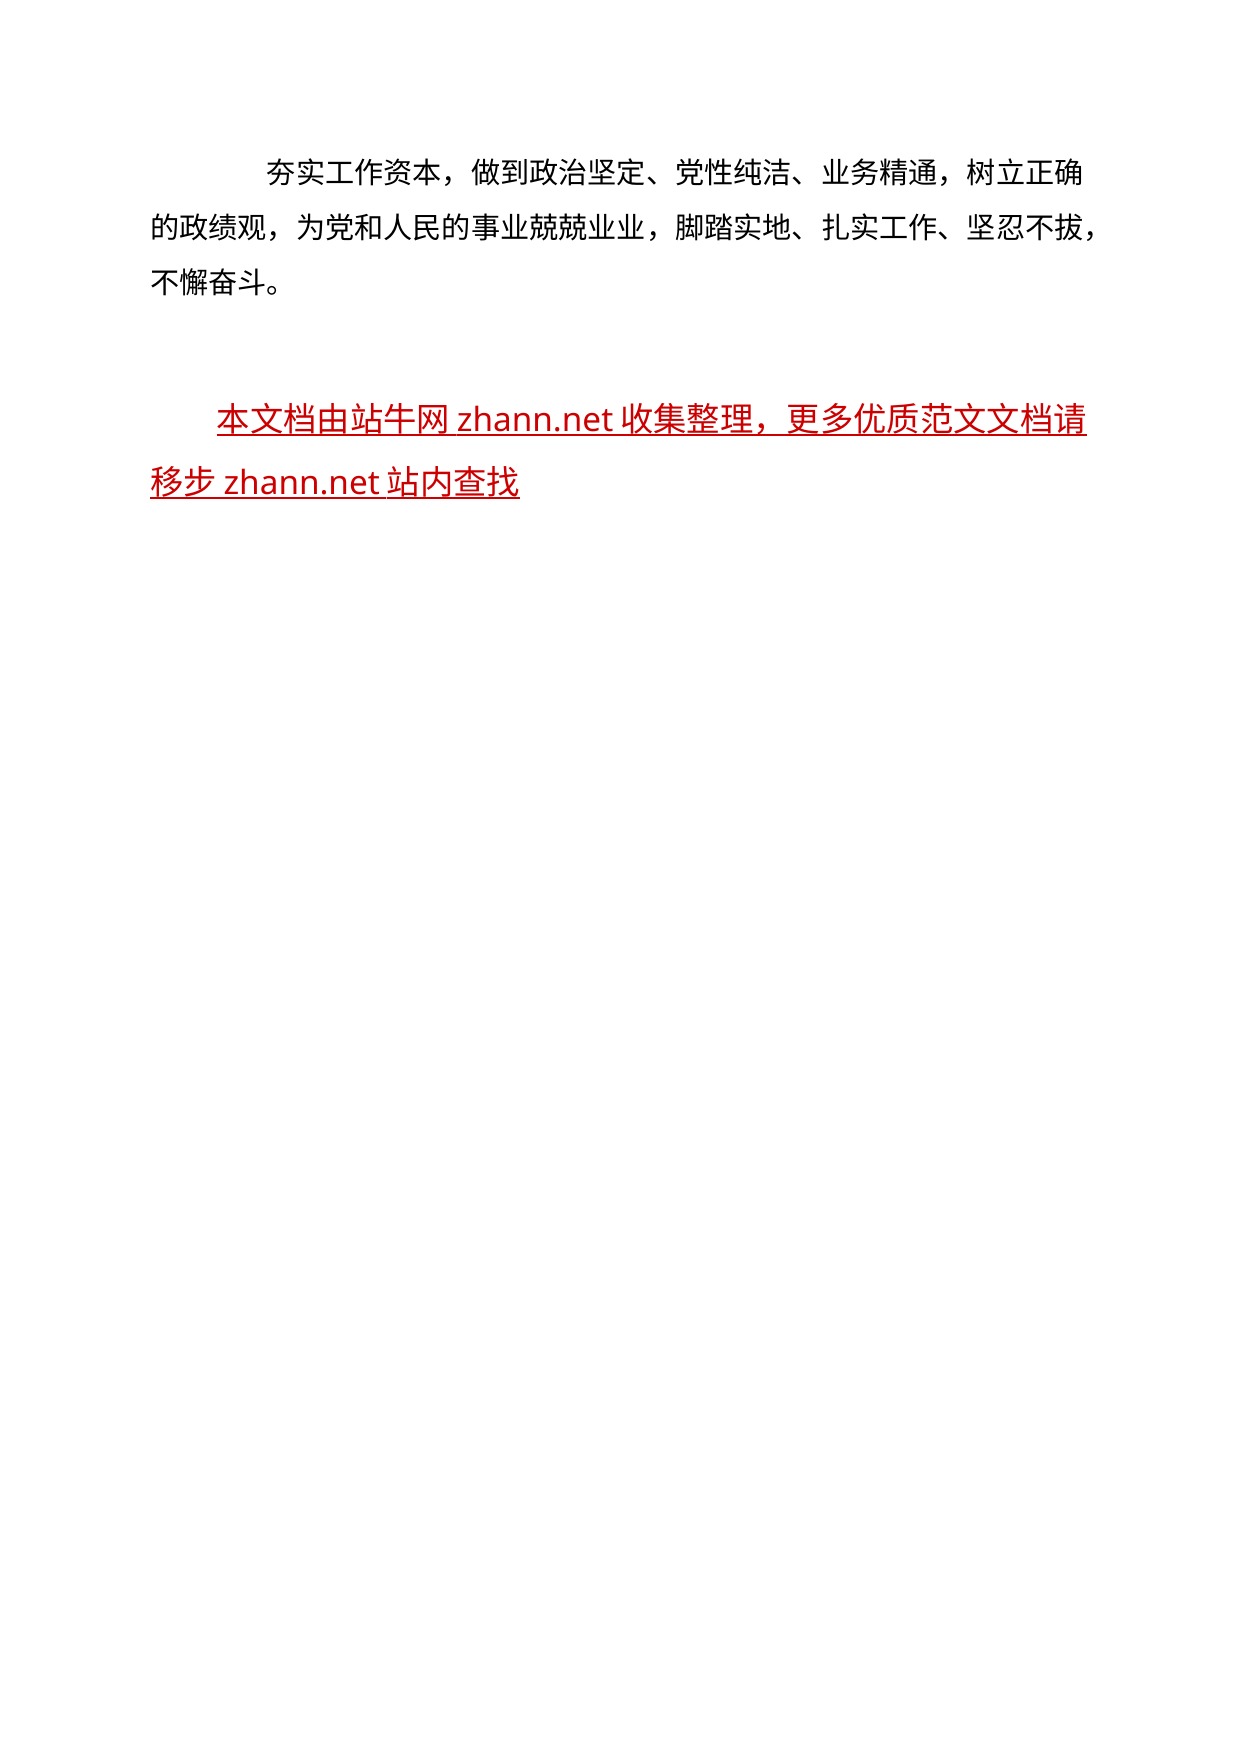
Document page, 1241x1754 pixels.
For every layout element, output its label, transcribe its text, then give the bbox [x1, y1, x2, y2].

text 夯实工作资本，做到政治坚定、党性纯洁、业务精通，树立正确的政绩观，为党和人民的事业兢兢业业，脚踏实地、扎实工作、坚忍不拔，不懈奋斗。 [150, 150, 1090, 302]
text 本文档由站牛网zhann.net收集整理，更多优质范文文档请移步zhann.net站内查找 [150, 393, 1090, 504]
